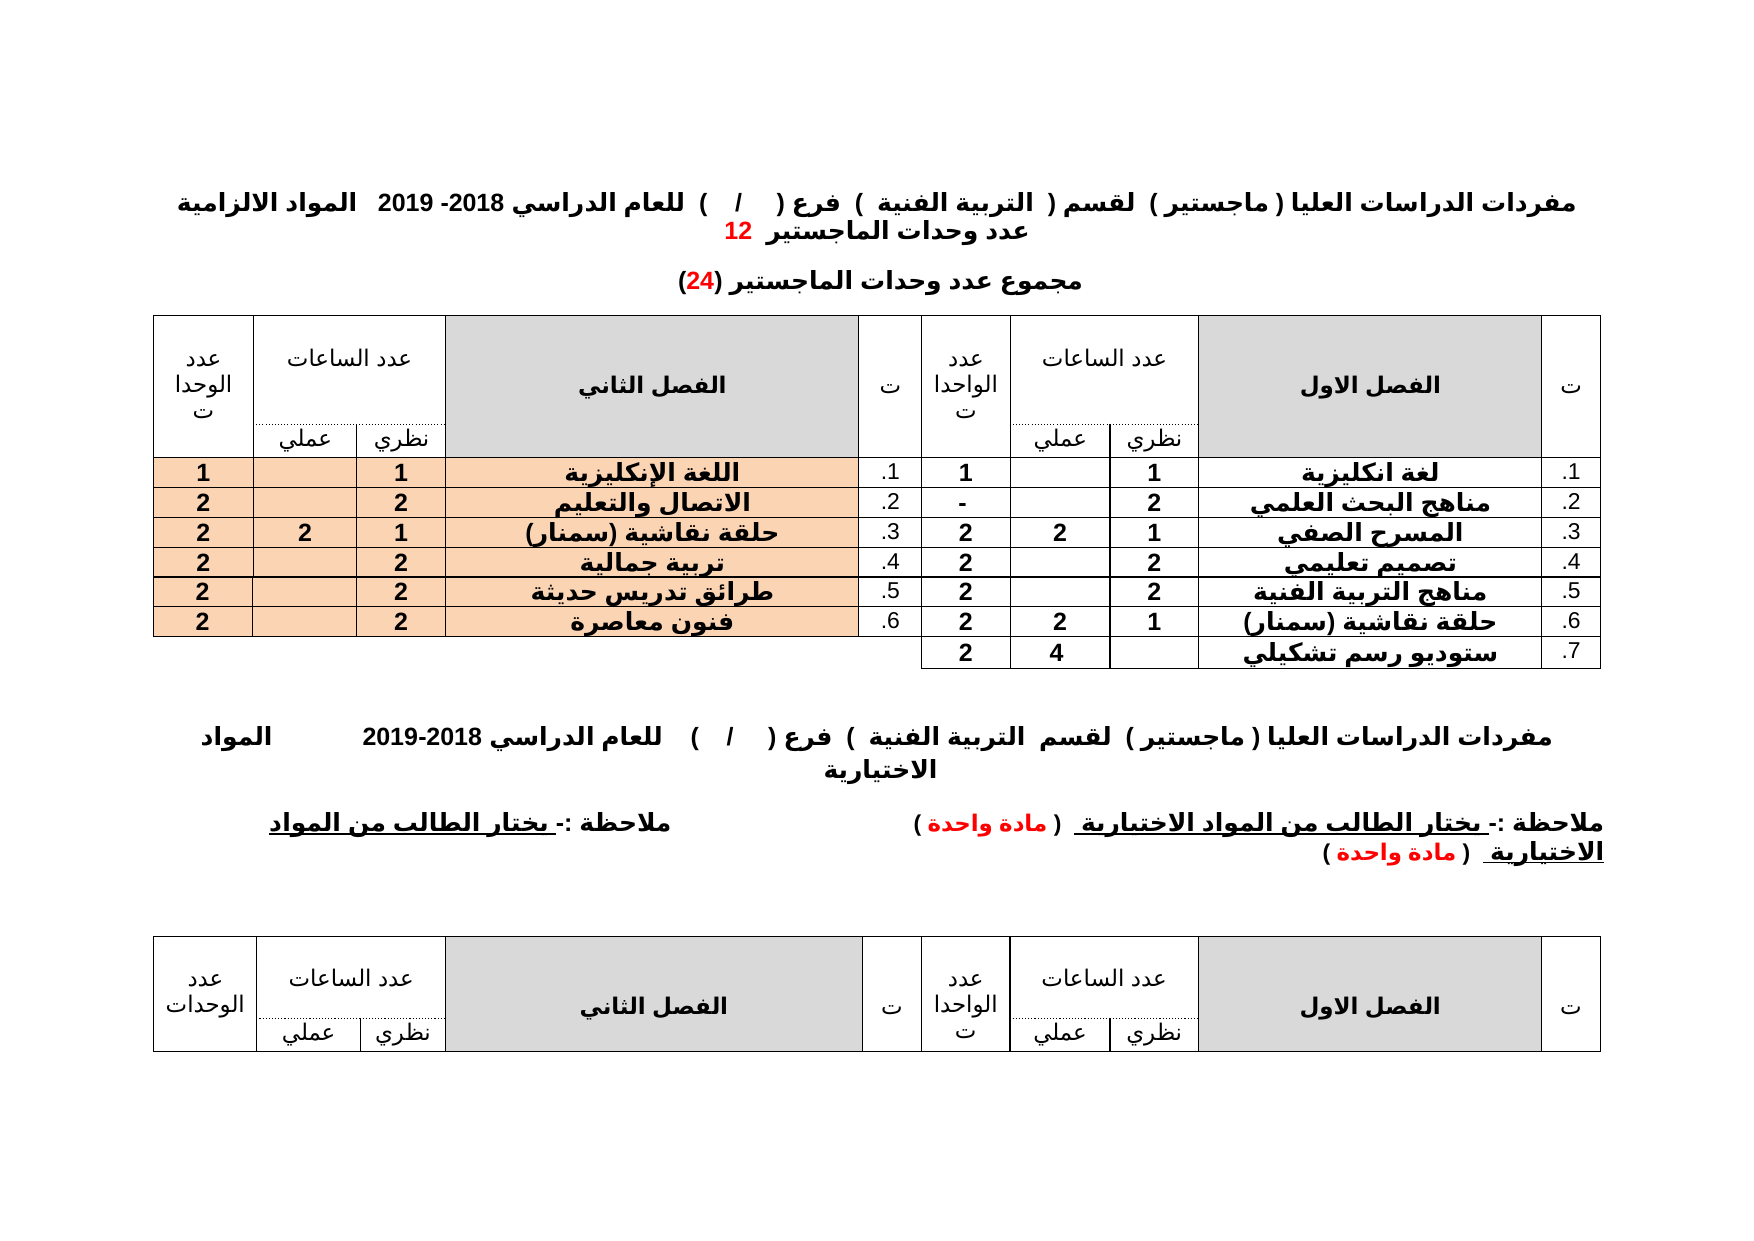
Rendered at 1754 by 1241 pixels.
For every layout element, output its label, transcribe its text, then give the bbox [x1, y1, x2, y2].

table_cell 4. [1542, 548, 1600, 576]
table_cell 2 [922, 548, 1010, 576]
table_header عدد الساعات [1011, 316, 1198, 423]
table_cell 2 [922, 607, 1010, 636]
table_cell 4 [1011, 637, 1109, 667]
table_header عدد الساعات [254, 316, 445, 423]
table_header الفصل الثاني [446, 316, 858, 457]
text مفردات الدراسات العليا ( ماجستير ) لقسم ( التربية الفنية ) فرع ( / ) للعام الدراسي 2018- 2019 المواد الالزامية عدد وحدات الماجستير 12 [150, 187, 1604, 245]
table_cell حلقة نقاشية (سمنار) [1199, 607, 1541, 636]
table_cell [154, 424, 253, 457]
table_cell 2. [859, 488, 921, 517]
table_header الفصل الاول [1199, 937, 1541, 1051]
table_cell [253, 607, 356, 636]
table_header ت [859, 316, 921, 457]
table_cell 6. [859, 607, 921, 636]
table_cell 2 [254, 518, 356, 547]
table_cell 1 [1111, 607, 1198, 636]
table_cell [1011, 578, 1109, 606]
table_cell 2 [154, 518, 253, 547]
text مفردات الدراسات العليا ( ماجستير ) لقسم التربية الفنية ) فرع ( / ) للعام الدراسي 2018-2019 المواد الاختيارية [150, 722, 1604, 783]
table_cell 2 [357, 578, 445, 606]
table_cell 2 [1011, 518, 1109, 547]
table_cell [254, 458, 356, 487]
table_cell 2 [1111, 578, 1198, 606]
table_cell 2 [154, 488, 253, 517]
table_cell 2 [154, 607, 252, 636]
table_cell [1011, 548, 1109, 576]
table_cell تصميم تعليمي [1199, 548, 1541, 576]
table_cell نظري [1111, 424, 1198, 457]
table_cell 3. [859, 518, 921, 547]
table_cell 1. [859, 458, 921, 487]
table_cell 1 [922, 458, 1010, 487]
table_cell نظري [357, 424, 445, 457]
table_cell [253, 578, 356, 606]
table_header عدد الساعات [1011, 937, 1198, 1017]
table_cell 5. [1542, 578, 1600, 606]
table_cell [254, 488, 356, 517]
table_cell 2 [922, 637, 1010, 667]
table_header عدد الواحدات [922, 937, 1009, 1051]
table_header الفصل الثاني [446, 937, 862, 1051]
table_cell 2 [154, 548, 253, 576]
table_cell عملي [257, 1018, 360, 1051]
table_cell 2 [357, 607, 445, 636]
text مجموع عدد وحدات الماجستير (24) [150, 266, 1604, 294]
table_cell طرائق تدريس حديثة [446, 578, 858, 606]
table_header عدد الواحدات [922, 316, 1010, 457]
table_header عدد الوحدات [154, 316, 253, 423]
table_cell 1 [1111, 458, 1198, 487]
table_cell [1011, 458, 1109, 487]
table_cell 4. [859, 548, 921, 576]
table_cell 2 [1111, 548, 1198, 576]
text ملاحظة :- يختار الطالب من المواد الاختيارية ( مادة واحدة ) ملاحظة :- يختار الطالب من المواد الاختيارية ( مادة واحدة ) [150, 808, 1604, 866]
table_cell 2 [1011, 607, 1109, 636]
table_cell 2 [922, 518, 1010, 547]
table_cell حلقة نقاشية (سمنار) [446, 518, 858, 547]
table_cell 2 [922, 578, 1010, 606]
table_cell المسرح الصفي [1199, 518, 1541, 547]
table_cell تربية جمالية [446, 548, 858, 576]
table_header عدد الوحدات [154, 937, 256, 1017]
table_cell 1 [357, 458, 445, 487]
table_cell 2 [154, 578, 252, 606]
table_cell فنون معاصرة [446, 607, 858, 636]
table_cell مناهج التربية الفنية [1199, 578, 1541, 606]
table_cell عملي [1011, 1018, 1109, 1051]
table_cell 2. [1542, 488, 1600, 517]
table_cell مناهج البحث العلمي [1199, 488, 1541, 517]
table_cell 1. [1542, 458, 1600, 487]
table_header الفصل الاول [1199, 316, 1541, 457]
table_cell 1 [154, 458, 253, 487]
table_cell نظري [361, 1018, 445, 1051]
table_cell 2 [1111, 488, 1198, 517]
table_cell [154, 1018, 256, 1051]
table_cell [1111, 637, 1198, 667]
table_cell 1 [357, 518, 445, 547]
table_cell [254, 548, 356, 576]
table_cell نظري [1111, 1018, 1198, 1051]
table_cell 6. [1542, 607, 1600, 636]
table_cell 5. [859, 578, 921, 606]
table_cell [1011, 488, 1109, 517]
table_cell لغة انكليزية [1199, 458, 1541, 487]
table_cell عملي [254, 424, 356, 457]
table_cell 3. [1542, 518, 1600, 547]
table_cell - [922, 488, 1010, 517]
table_cell 1 [1111, 518, 1198, 547]
table_cell 2 [357, 548, 445, 576]
table_cell 2 [357, 488, 445, 517]
table_header ت [1542, 937, 1600, 1051]
table_cell 7. [1542, 637, 1600, 667]
table_header عدد الساعات [257, 937, 445, 1017]
table_cell ستوديو رسم تشكيلي [1199, 637, 1541, 667]
table_header ت [1542, 316, 1600, 457]
table_cell اللغة الإنكليزية [446, 458, 858, 487]
table_header ت [863, 937, 921, 1051]
table_cell الاتصال والتعليم [446, 488, 858, 517]
table_cell عملي [1011, 424, 1109, 457]
